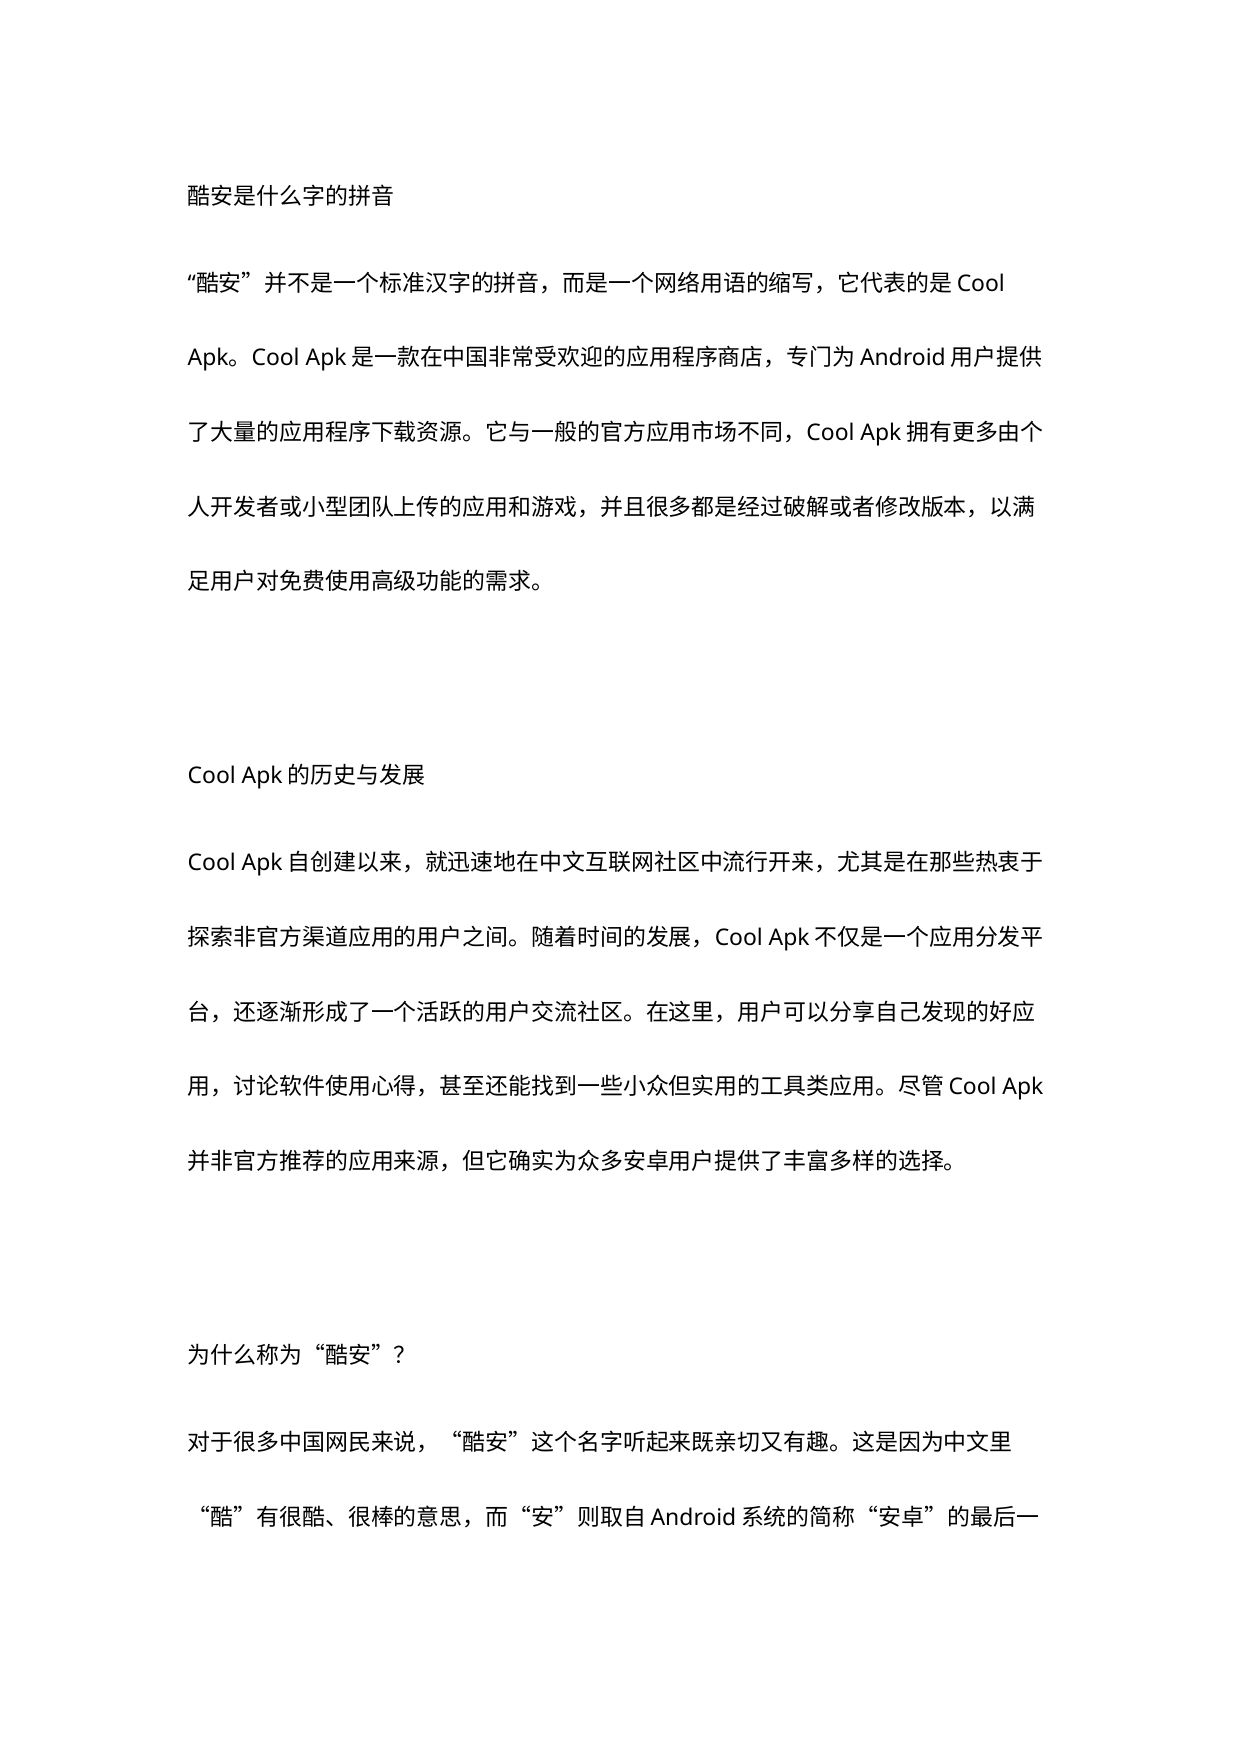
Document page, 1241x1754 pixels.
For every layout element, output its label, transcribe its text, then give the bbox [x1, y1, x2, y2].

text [187, 1408, 1053, 1547]
text Cool Apk自创建以来，就迅速地在中文互联网社区中流行开来，尤其是在那些热衷于探索非官方渠道应用的用户之间。随着时间的发展，Cool Apk不仅是一个应用分发平台，还逐渐形成了一个活跃的用户交流社区。在这里，用户可以分享自己发现的好应用，讨论软件使用心得，甚至还能找到一些小众但实用的工具类应用。尽管Cool Apk并非官方推荐的应用来源，但它确实为众多安卓用户提供了丰富多样的选择。 [187, 828, 1053, 1192]
text “酷安”并不是一个标准汉字的拼音，而是一个网络用语的缩写，它代表的是Cool Apk。Cool Apk是一款在中国非常受欢迎的应用程序商店，专门为Android用户提供了大量的应用程序下载资源。它与一般的官方应用市场不同，Cool Apk拥有更多由个人开发者或小型团队上传的应用和游戏，并且很多都是经过破解或者修改版本，以满足用户对免费使用高级功能的需求。 [187, 248, 1053, 612]
text Cool Apk的历史与发展 [187, 742, 1053, 807]
text 为什么称为“酷安”？ [187, 1321, 1053, 1386]
text 酷安是什么字的拼音 [187, 162, 1053, 227]
